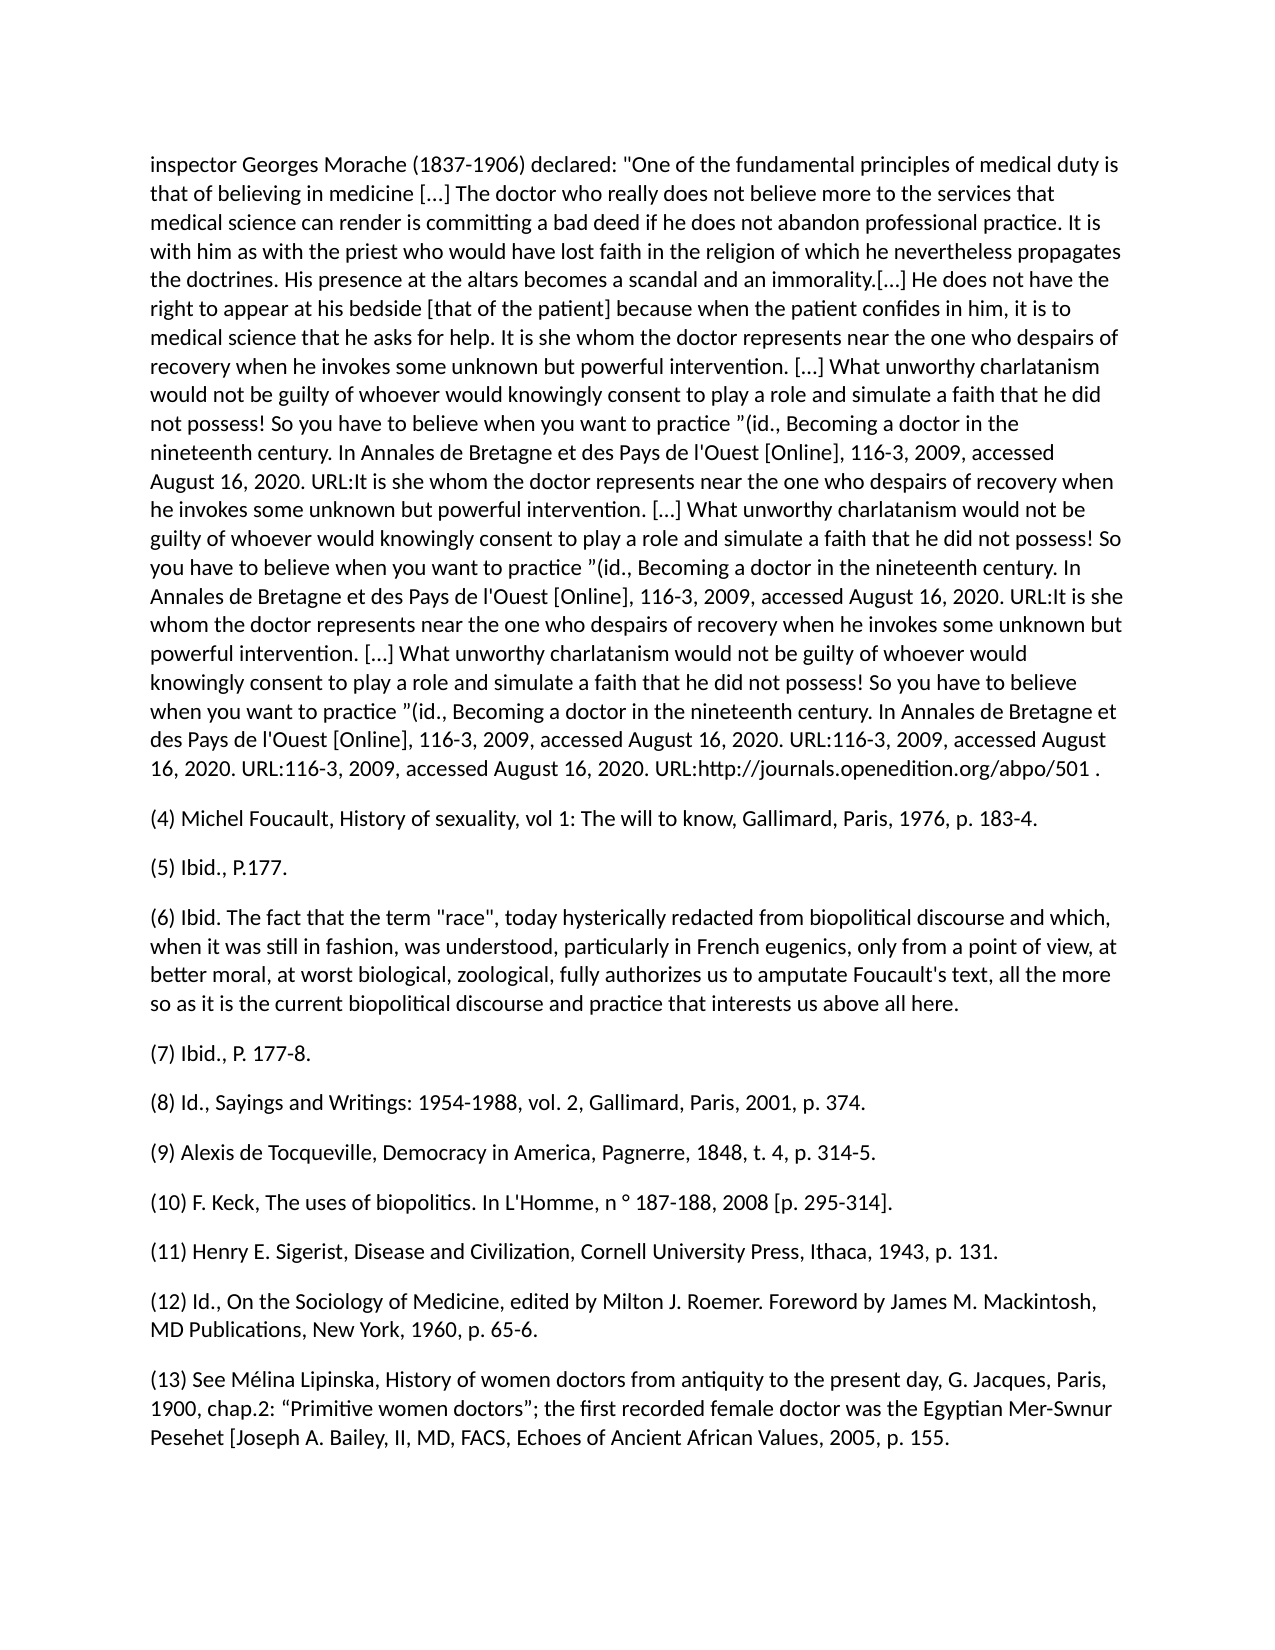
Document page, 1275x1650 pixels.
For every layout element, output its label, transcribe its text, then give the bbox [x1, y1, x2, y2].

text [150, 150, 1125, 782]
text (13) See Mélina Lipinska, History of women doctors from antiquity to the present day, G. Jacques, Paris, 1900, chap.2: “Primitive women doctors”; the first recorded female doctor was the Egyptian Mer-Swnur Pesehet [Joseph A. Bailey, II, MD, FACS, Echoes of Ancient African Values, 2005, p. 155. [150, 1364, 1125, 1451]
text (12) Id., On the Sociology of Medicine, edited by Milton J. Roemer. Foreword by James M. Mackintosh, MD Publications, New York, 1960, p. 65-6. [150, 1286, 1125, 1344]
text (11) Henry E. Sigerist, Disease and Civilization, Cornell University Press, Ithaca, 1943, p. 131. [150, 1237, 1125, 1265]
text (10) F. Keck, The uses of biopolitics. In L'Homme, n ° 187-188, 2008 [p. 295-314]. [150, 1187, 1125, 1216]
text (7) Ibid., P. 177-8. [150, 1038, 1125, 1067]
text (8) Id., Sayings and Writings: 1954-1988, vol. 2, Gallimard, Paris, 2001, p. 374. [150, 1088, 1125, 1117]
text (5) Ibid., P.177. [150, 853, 1125, 882]
text (4) Michel Foucault, History of sexuality, vol 1: The will to know, Gallimard, Paris, 1976, p. 183-4. [150, 803, 1125, 832]
text (9) Alexis de Tocqueville, Democracy in America, Pagnerre, 1848, t. 4, p. 314-5. [150, 1137, 1125, 1166]
text (6) Ibid. The fact that the term "race", today hysterically redacted from biopolitical discourse and which, when it was still in fashion, was understood, particularly in French eugenics, only from a point of view, at better moral, at worst biological, zoological, fully authorizes us to amputate Foucault's text, all the more so as it is the current biopolitical discourse and practice that interests us above all here. [150, 902, 1125, 1017]
